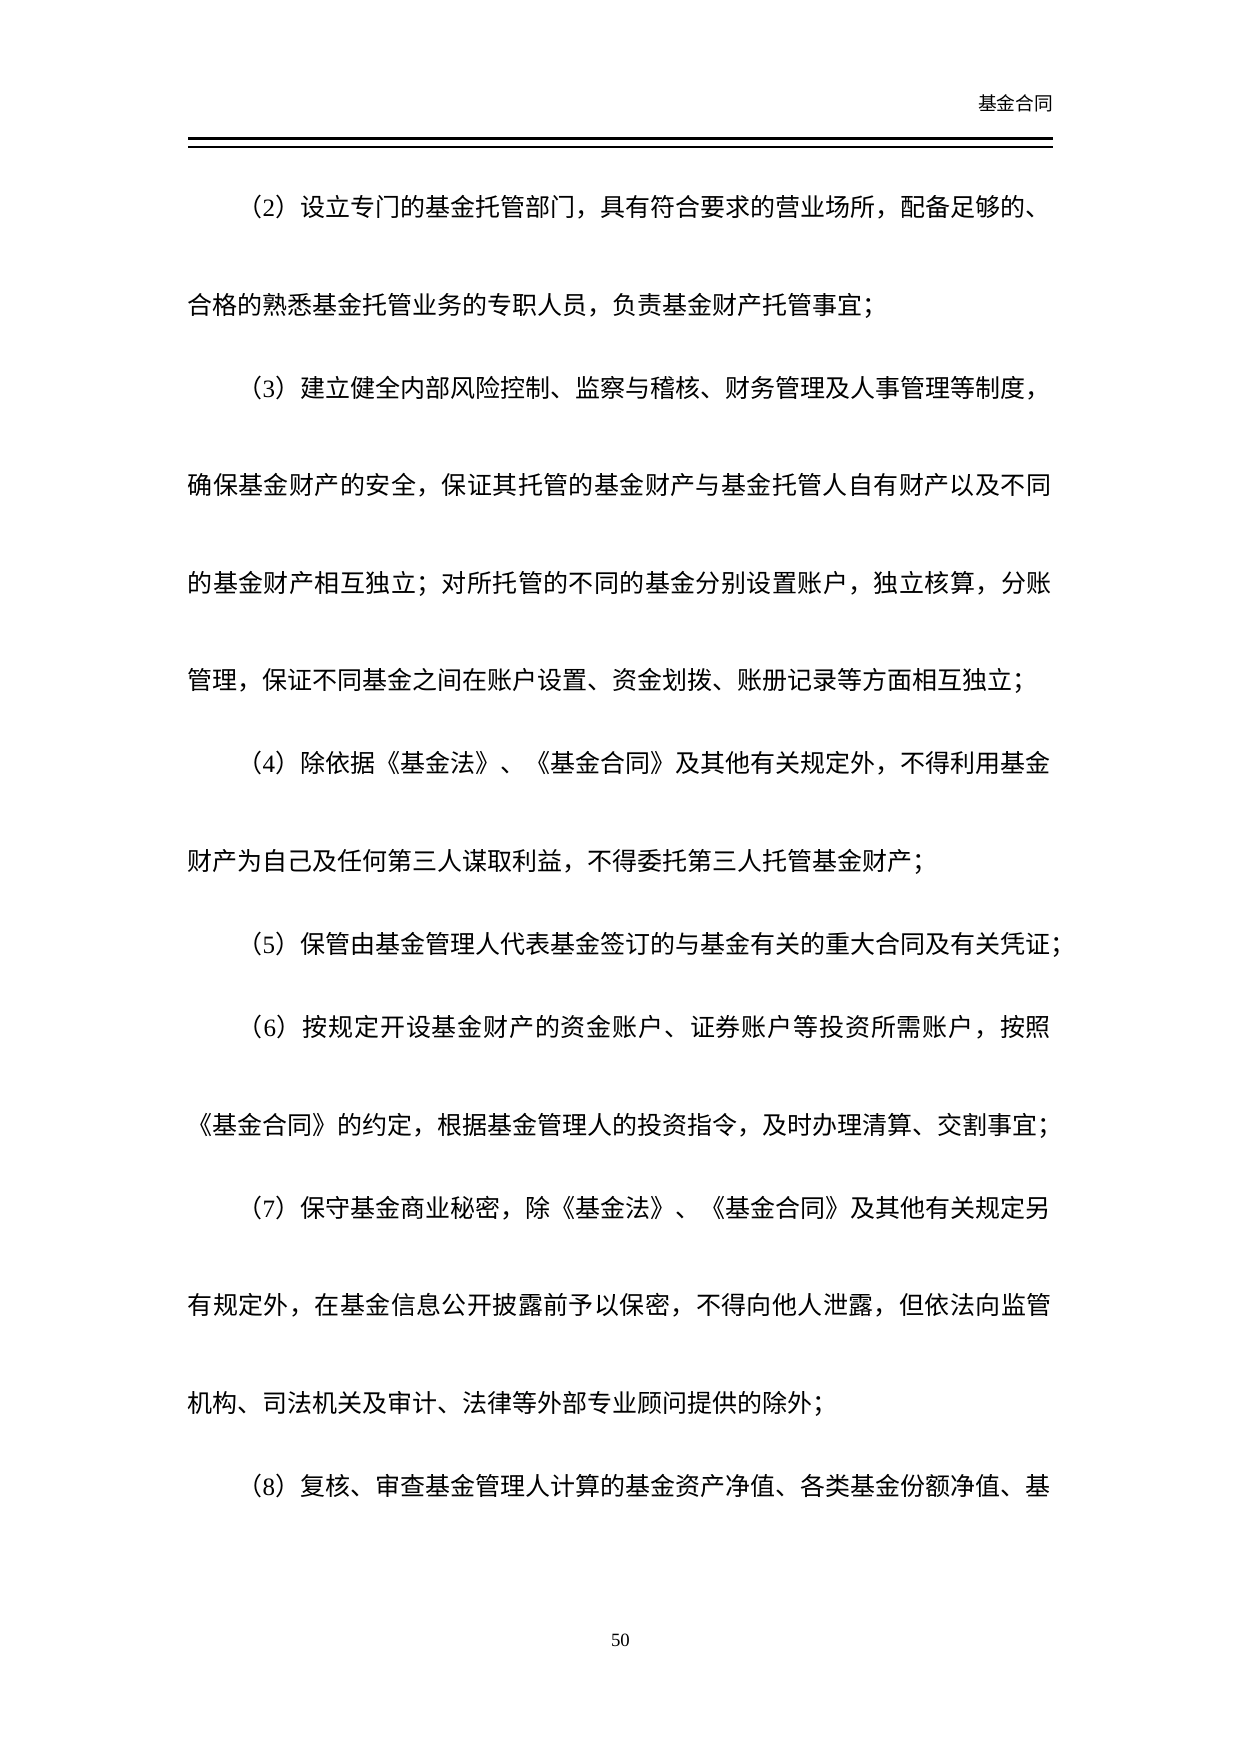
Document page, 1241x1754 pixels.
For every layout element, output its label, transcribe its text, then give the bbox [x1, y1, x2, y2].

text （6）按规定开设基金财产的资金账户、证券账户等投资所需账户，按照《基金合同》的约定，根据基金管理人的投资指令，及时办理清算、交割事宜； [187, 993, 1053, 1156]
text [187, 1452, 1053, 1517]
text （4）除依据《基金法》、《基金合同》及其他有关规定外，不得利用基金财产为自己及任何第三人谋取利益，不得委托第三人托管基金财产； [187, 729, 1053, 892]
text （3）建立健全内部风险控制、监察与稽核、财务管理及人事管理等制度，确保基金财产的安全，保证其托管的基金财产与基金托管人自有财产以及不同的基金财产相互独立；对所托管的不同的基金分别设置账户，独立核算，分账管理，保证不同基金之间在账户设置、资金划拨、账册记录等方面相互独立； [187, 354, 1053, 711]
text （5）保管由基金管理人代表基金签订的与基金有关的重大合同及有关凭证； [187, 910, 1053, 975]
text （2）设立专门的基金托管部门，具有符合要求的营业场所，配备足够的、合格的熟悉基金托管业务的专职人员，负责基金财产托管事宜； [187, 173, 1053, 336]
text （7）保守基金商业秘密，除《基金法》、《基金合同》及其他有关规定另有规定外，在基金信息公开披露前予以保密，不得向他人泄露，但依法向监管机构、司法机关及审计、法律等外部专业顾问提供的除外； [187, 1174, 1053, 1434]
